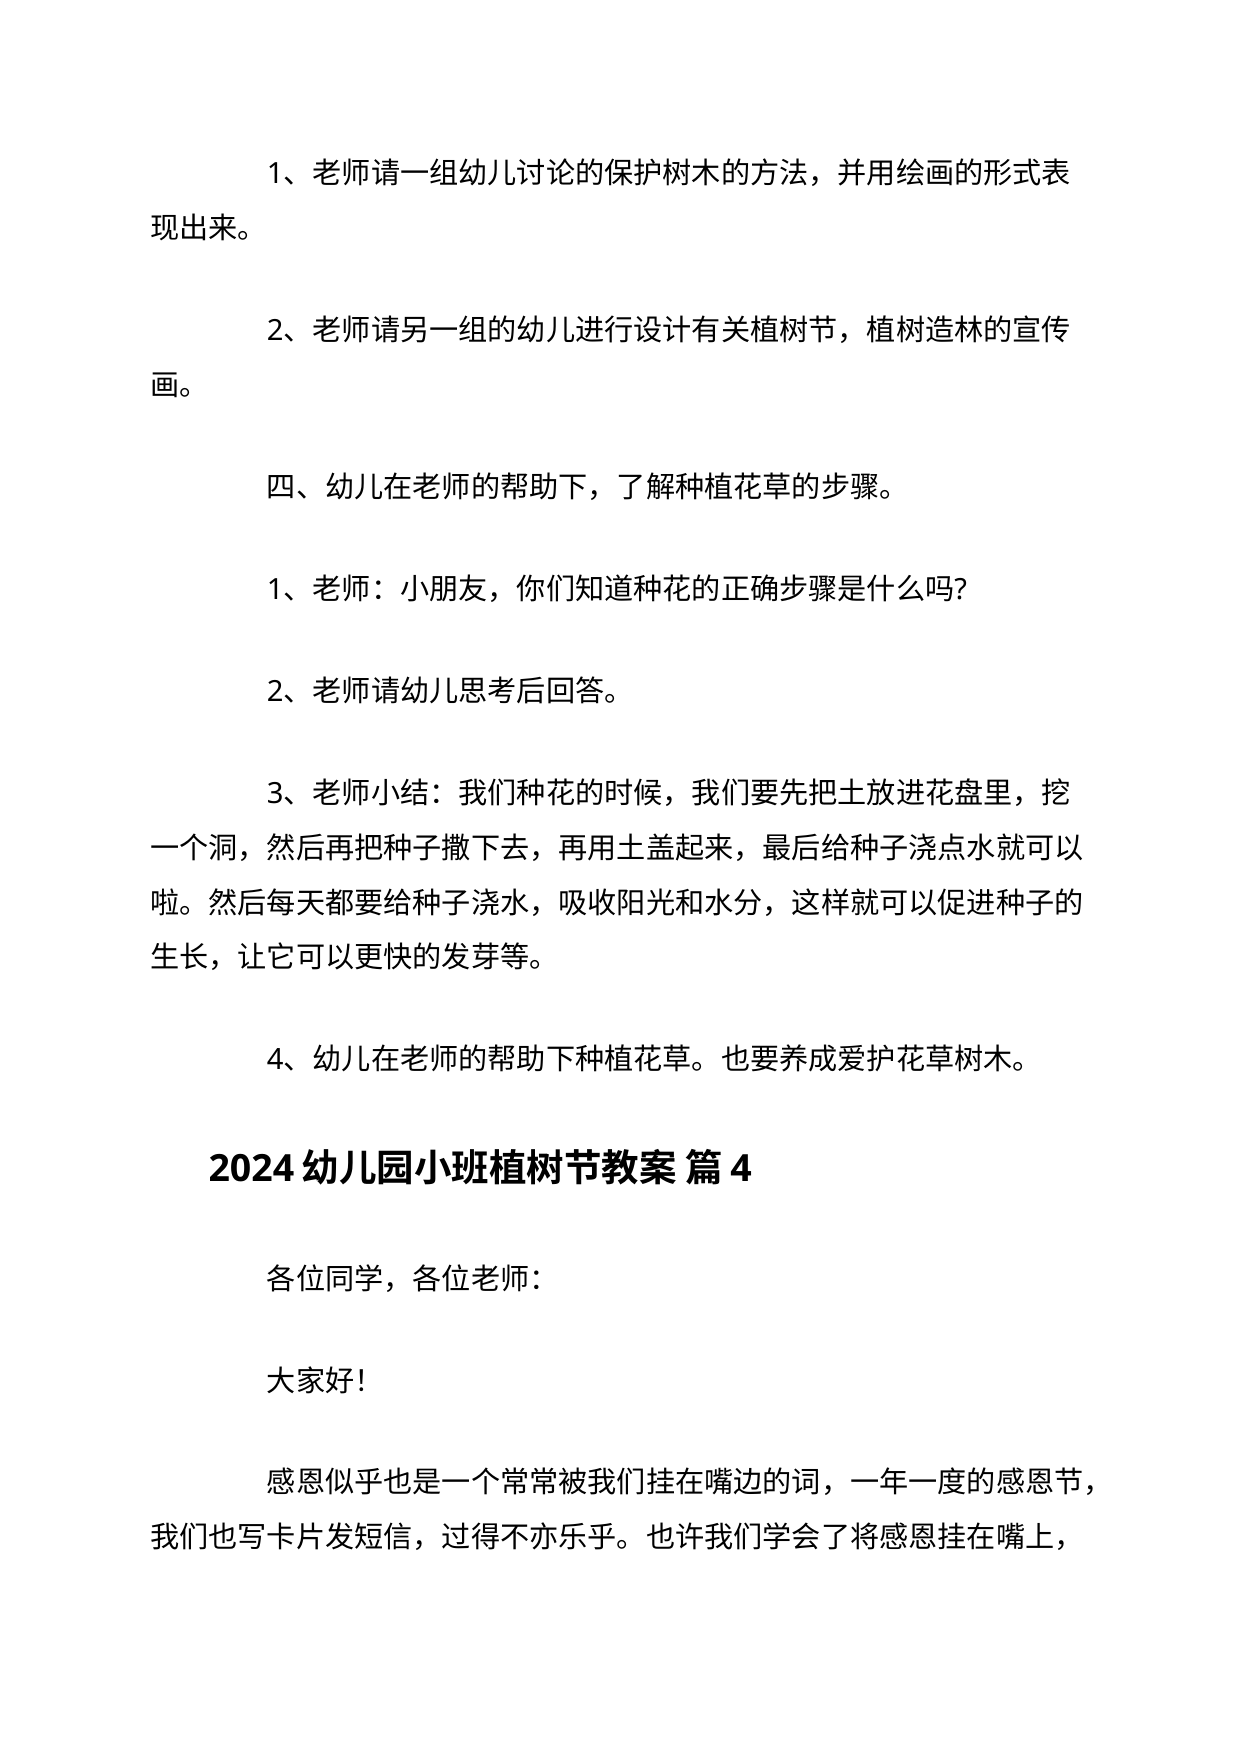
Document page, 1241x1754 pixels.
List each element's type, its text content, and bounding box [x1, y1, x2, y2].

text 各位同学，各位老师： [150, 1255, 1090, 1298]
text 2024幼儿园小班植树节教案 篇4 [150, 1138, 1090, 1192]
text 3、老师小结：我们种花的时候，我们要先把土放进花盘里，挖一个洞，然后再把种子撒下去，再用土盖起来，最后给种子浇点水就可以啦。然后每天都要给种子浇水，吸收阳光和水分，这样就可以促进种子的生长，让它可以更快的发芽等。 [150, 769, 1090, 976]
text 4、幼儿在老师的帮助下种植花草。也要养成爱护花草树木。 [150, 1036, 1090, 1078]
text 1、老师请一组幼儿讨论的保护树木的方法，并用绘画的形式表现出来。 [150, 150, 1090, 247]
text 大家好！ [150, 1357, 1090, 1399]
text 1、老师：小朋友，你们知道种花的正确步骤是什么吗? [150, 565, 1090, 608]
text 2、老师请另一组的幼儿进行设计有关植树节，植树造林的宣传画。 [150, 307, 1090, 404]
text 四、幼儿在老师的帮助下，了解种植花草的步骤。 [150, 463, 1090, 506]
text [150, 1459, 1090, 1556]
text 2、老师请幼儿思考后回答。 [150, 667, 1090, 710]
